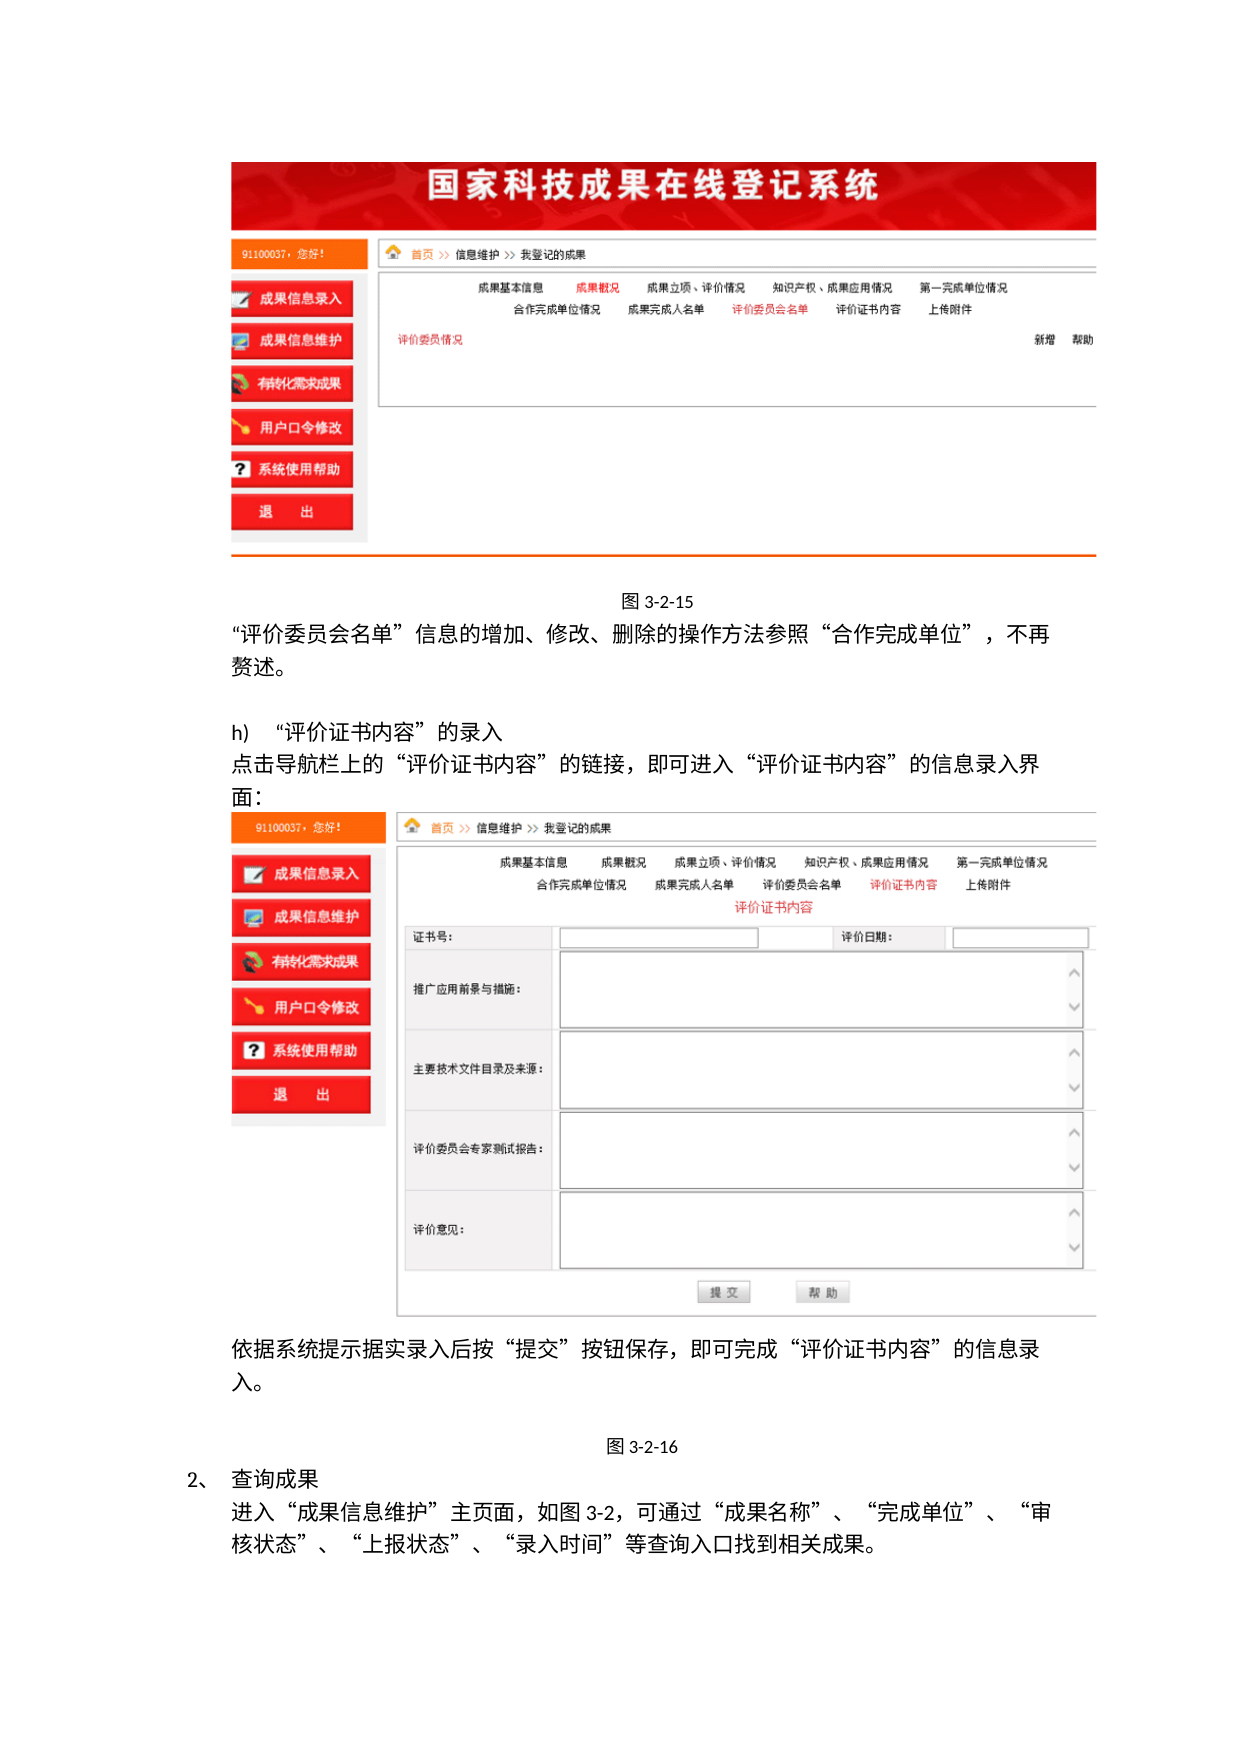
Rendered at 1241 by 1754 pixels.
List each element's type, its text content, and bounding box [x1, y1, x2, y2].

text 进入“成果信息维护”主页面，如图3-2，可通过“成果名称”、“完成单位”、“审核状态”、“上报状态”、“录入时间”等查询入口找到相关成果。 [231, 1494, 1053, 1559]
picture [231, 162, 1097, 557]
text “评价委员会名单”信息的增加、修改、删除的操作方法参照“合作完成单位”，不再赘述。 [231, 617, 1053, 682]
text 图3-2-16 [231, 1429, 1053, 1462]
subtitle 查询成果 [187, 1462, 1053, 1494]
text 依据系统提示据实录入后按“提交”按钮保存，即可完成“评价证书内容”的信息录入。 [231, 1332, 1053, 1397]
text 图3-2-15 [262, 584, 1053, 617]
list “评价证书内容”的录入 [231, 714, 1053, 747]
picture [231, 812, 1097, 1321]
text 点击导航栏上的“评价证书内容”的链接，即可进入“评价证书内容”的信息录入界面： [231, 747, 1053, 812]
